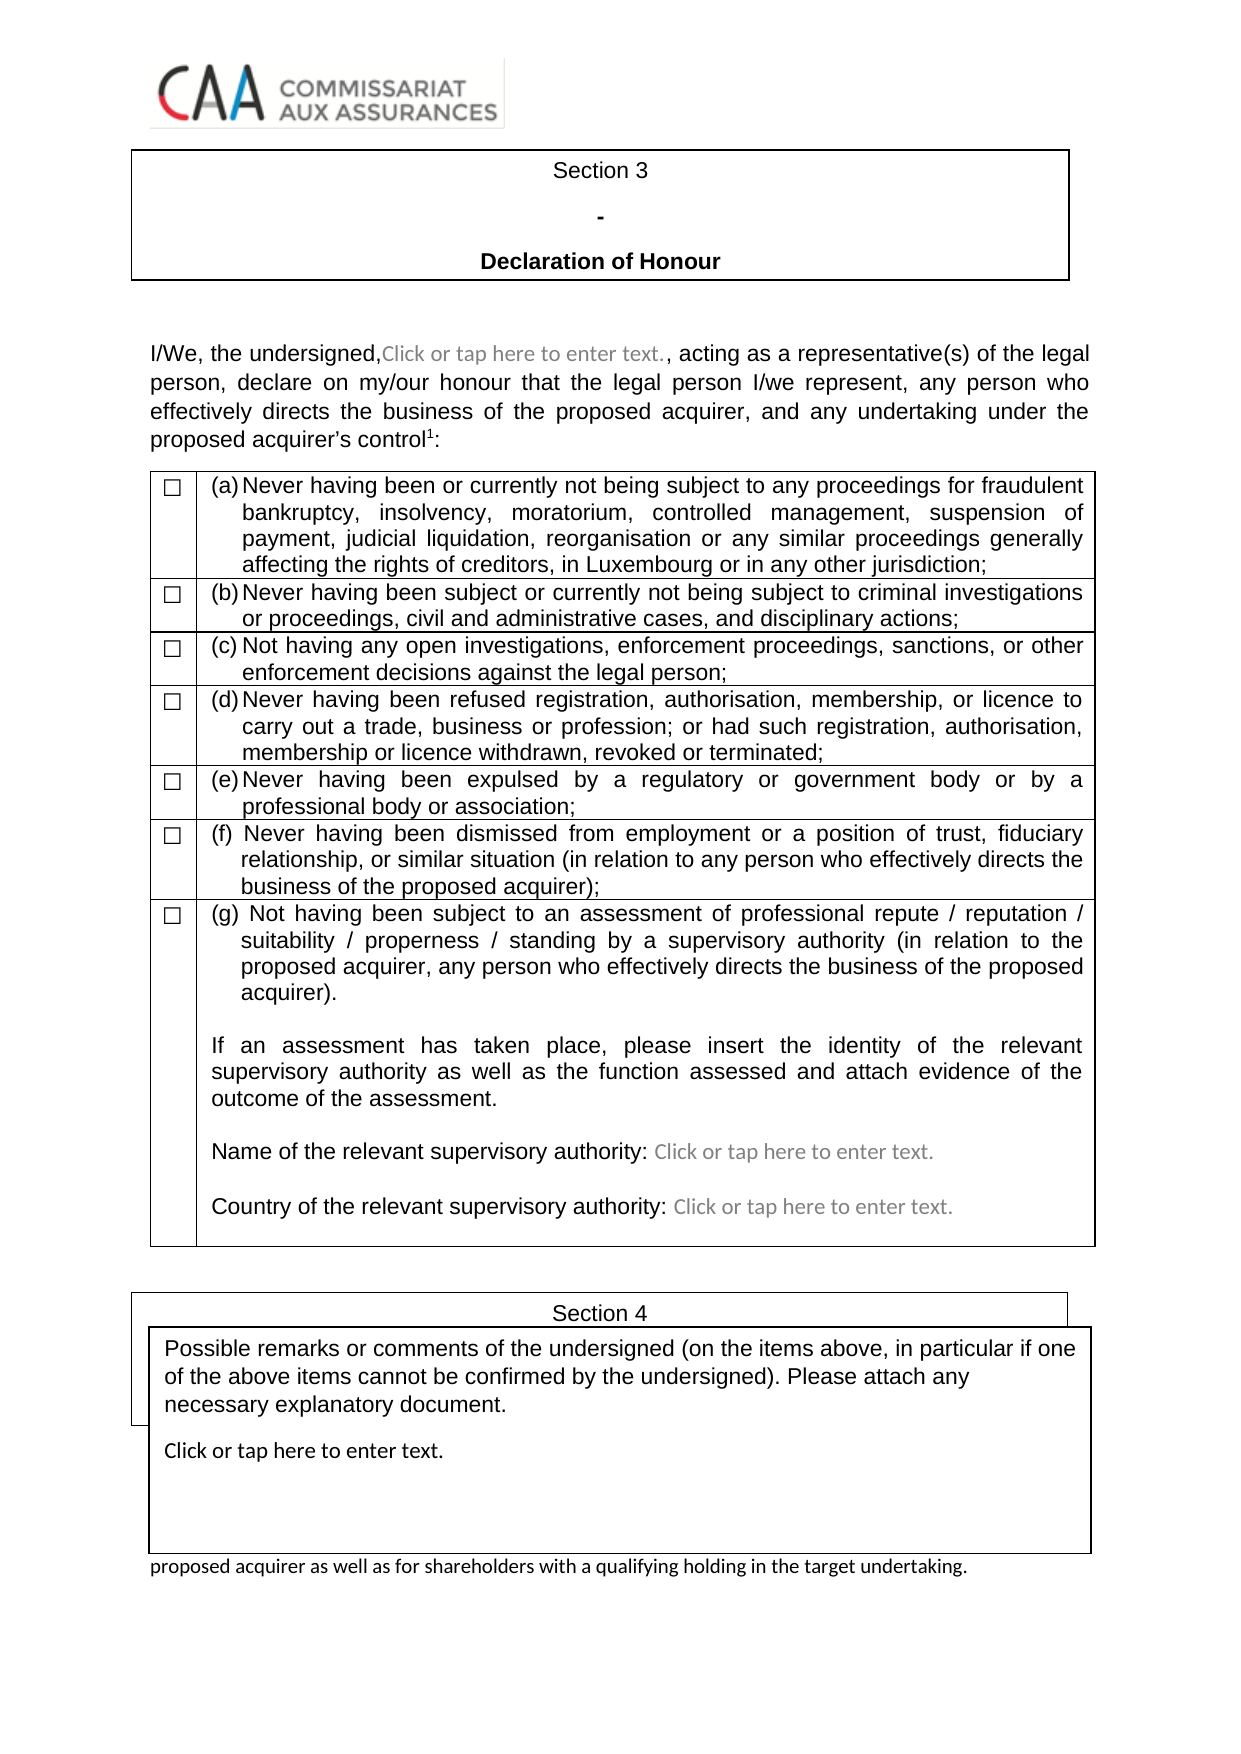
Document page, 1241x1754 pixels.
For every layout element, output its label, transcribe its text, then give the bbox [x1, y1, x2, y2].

text I/We, the undersigned,, acting as a representative(s) of the legal person, declare on my/our honour that the legal person I/we represent, any person who effectively directs the business of the proposed acquirer, and any undertaking under the proposed acquirer’s control: [150, 339, 1090, 452]
picture [150, 58, 506, 130]
table_cell Never having been subject or currently not being subject to criminal investigations or proceedings, civil and administrative cases, and disciplinary actions; [197, 579, 1094, 631]
table_cell (f) Never having been dismissed from employment or a position of trust, fiduciary relationship, or similar situation (in relation to any person who effectively directs the business of the proposed acquirer); [197, 820, 1094, 899]
table_cell Never having been expulsed by a regulatory or government body or by a professional body or association; [197, 766, 1094, 819]
table_header Never having been or currently not being subject to any proceedings for fraudulent bankruptcy, insolvency, moratorium, controlled management, suspension of payment, judicial liquidation, reorganisation or any similar proceedings generally affecting the rights of creditors, in Luxembourg or in any other jurisdiction; [197, 472, 1094, 578]
table_cell Never having been refused registration, authorisation, membership, or licence to carry out a trade, business or profession; or had such registration, authorisation, membership or licence withdrawn, revoked or terminated; [197, 686, 1094, 765]
table_cell Not having any open investigations, enforcement proceedings, sanctions, or other enforcement decisions against the legal person; [197, 633, 1094, 685]
table_cell (g) Not having been subject to an assessment of professional repute / reputation / suitability / properness / standing by a supervisory authority (in relation to the proposed acquirer, any person who effectively directs the business of the proposed acquirer). If an assessment has taken place, please insert the identity of the relevant supervisory authority as well as the function assessed and attach evidence of the outcome of the assessment. Name of the relevant supervisory authority: Country of the relevant supervisory authority: [197, 900, 1094, 1246]
